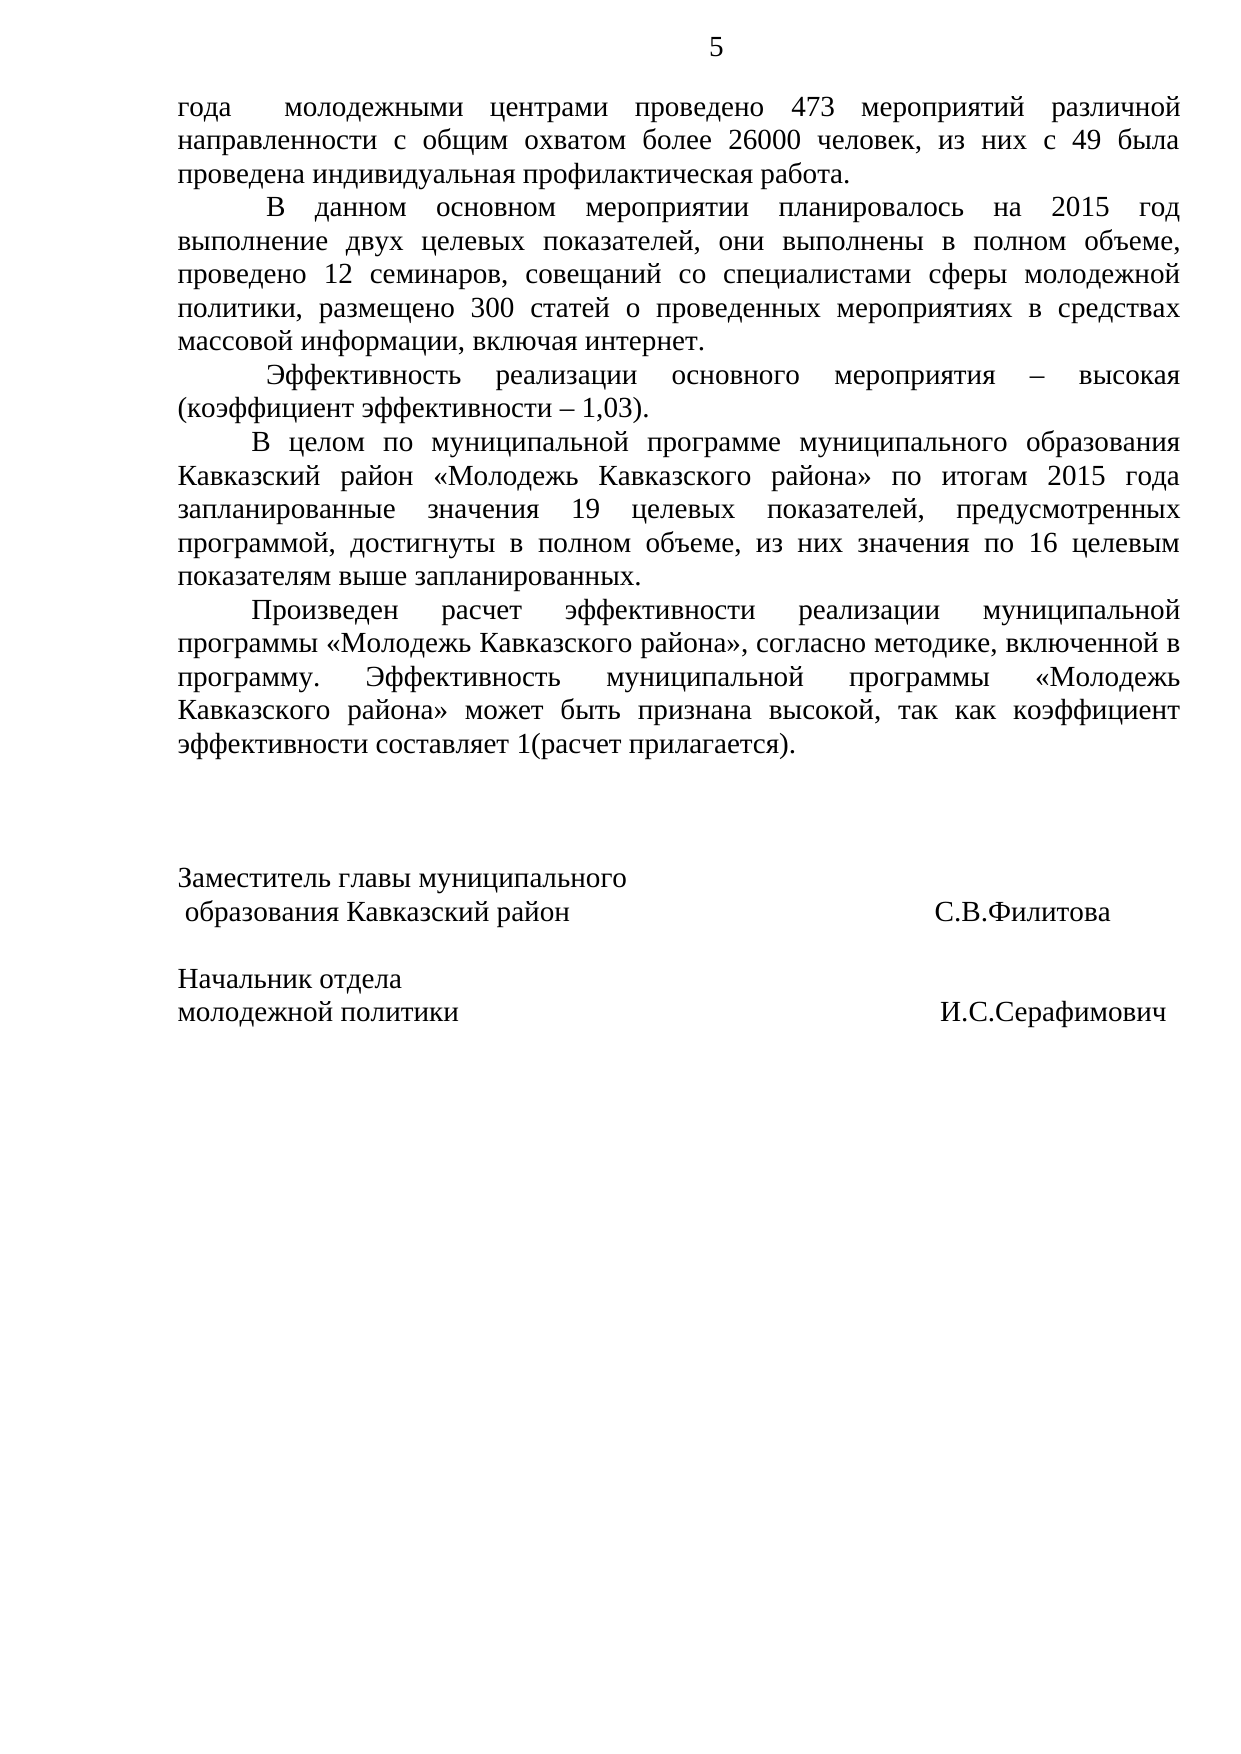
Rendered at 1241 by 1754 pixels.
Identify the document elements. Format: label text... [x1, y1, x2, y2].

text В данном основном мероприятии планировалось на 2015 год выполнение двух целевых показателей, они выполнены в полном объеме, проведено 12 семинаров, совещаний со специалистами сферы молодежной политики, размещено 300 статей о проведенных мероприятиях в средствах массовой информации, включая интернет. [177, 189, 1181, 357]
text Эффективность реализации основного мероприятия – высокая (коэффициент эффективности – 1,03). [177, 357, 1181, 424]
text Заместитель главы муниципального [177, 860, 1181, 894]
text Начальник отдела [177, 961, 1181, 994]
text Произведен расчет эффективности реализации муниципальной программы «Молодежь Кавказского района», согласно методике, включенной в программу. Эффективность муниципальной программы «Молодежь Кавказского района» может быть признана высокой, так как коэффициент эффективности составляет 1(расчет прилагается). [177, 592, 1181, 759]
text молодежной политики И.С.Серафимович [177, 994, 1181, 1028]
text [177, 89, 1181, 189]
text образования Кавказский район С.В.Филитова [177, 894, 1181, 927]
text В целом по муниципальной программе муниципального образования Кавказский район «Молодежь Кавказского района» по итогам 2015 года запланированные значения 19 целевых показателей, предусмотренных программой, достигнуты в полном объеме, из них значения по 16 целевым показателям выше запланированных. [177, 424, 1181, 592]
